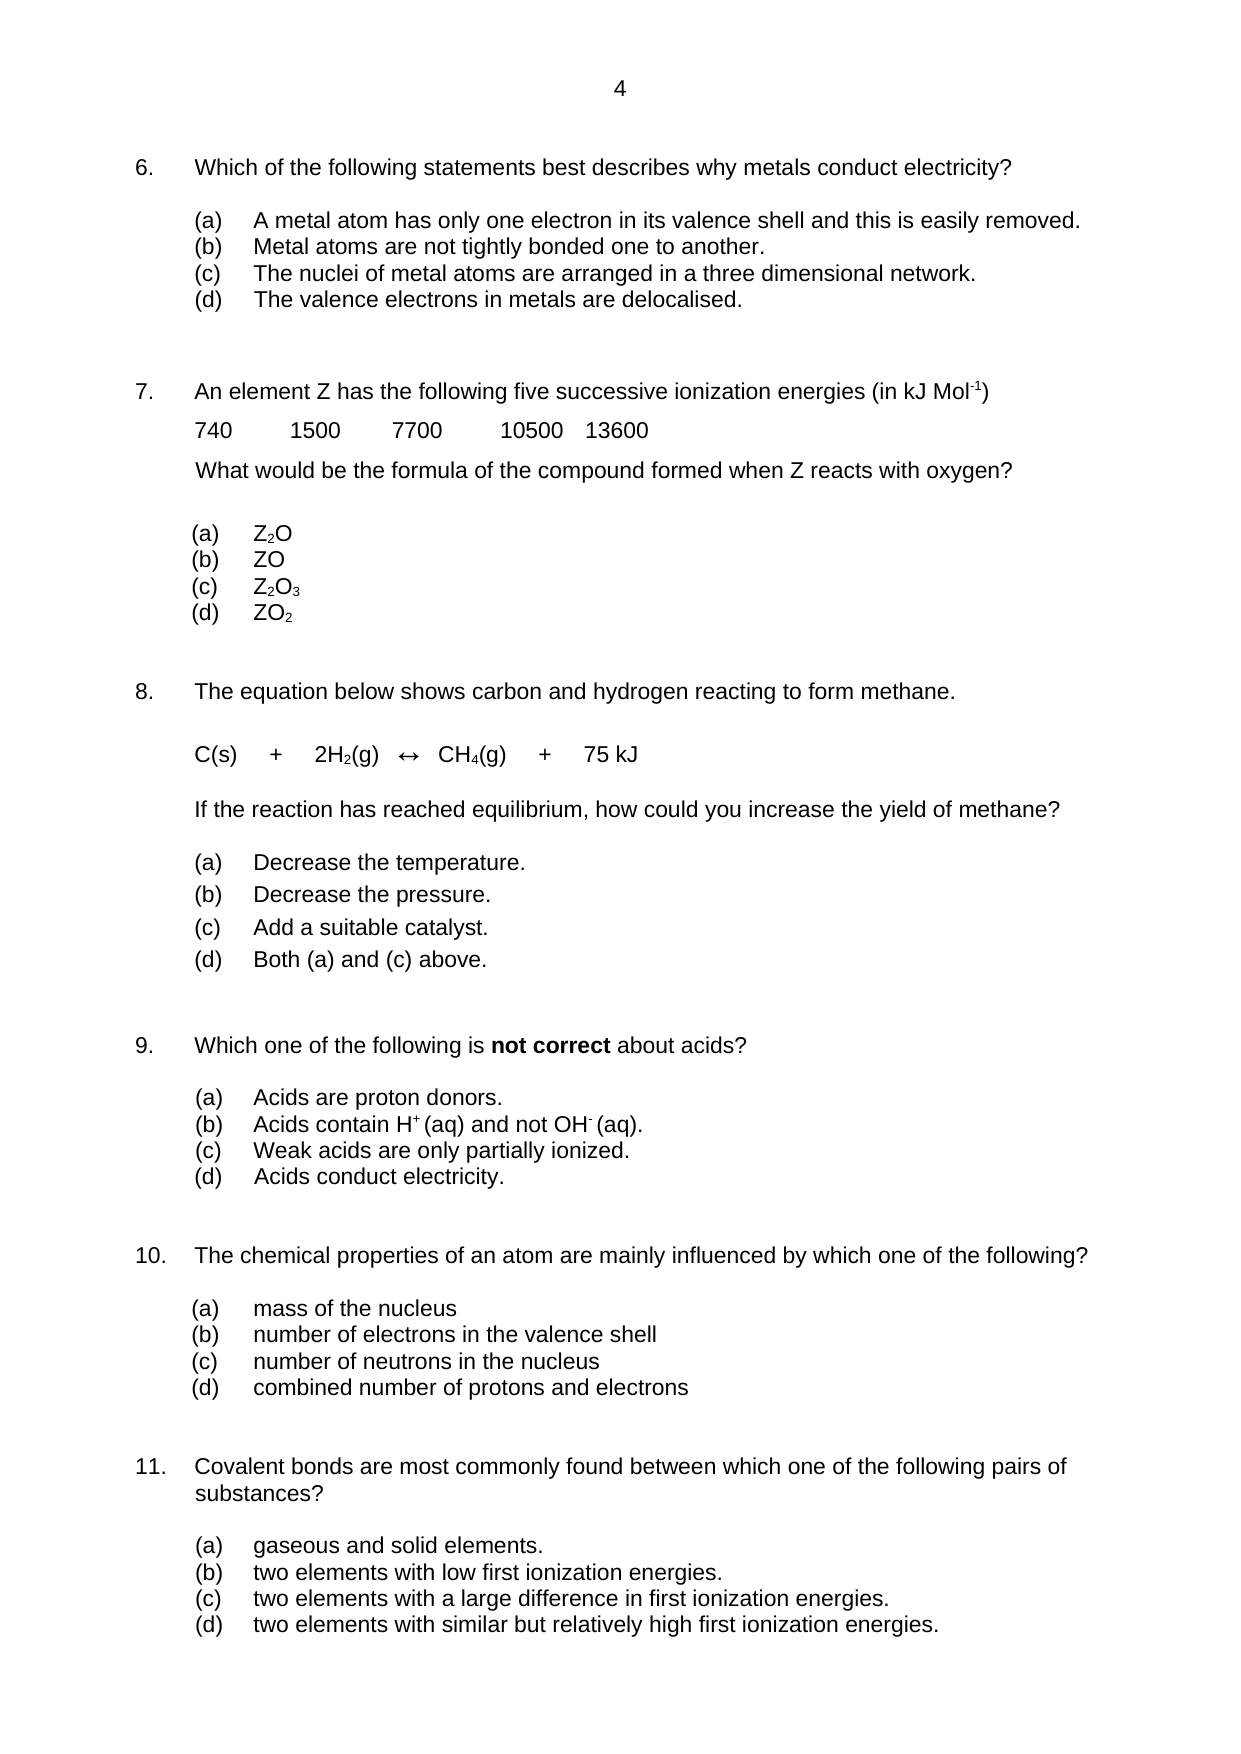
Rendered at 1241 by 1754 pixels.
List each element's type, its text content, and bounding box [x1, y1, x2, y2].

text What would be the formula of the compound formed when Z reacts with oxygen? [195, 457, 1105, 483]
text (d) two elements with similar but relatively high first ionization energies. [195, 1611, 1105, 1638]
text (b) number of electrons in the valence shell [191, 1321, 1105, 1348]
text (c) The nuclei of metal atoms are arranged in a three dimensional network. [135, 259, 1105, 286]
text (a) Acids are proton donors. [195, 1084, 1105, 1111]
text (b) Decrease the pressure. [194, 881, 1105, 907]
text 7. An element Z has the following five successive ionization energies (in kJ Mol-1) [135, 378, 1105, 404]
list ZO [191, 546, 1105, 573]
text (a) mass of the nucleus [191, 1295, 1105, 1321]
text 10. The chemical properties of an atom are mainly influenced by which one of the following? [135, 1242, 1105, 1269]
text (c) number of neutrons in the nucleus [191, 1348, 1105, 1374]
list ZO2 [191, 599, 1105, 626]
text (c) Add a suitable catalyst. [194, 914, 1105, 940]
list The valence electrons in metals are delocalised. [194, 286, 1105, 312]
text (c) two elements with a large difference in first ionization energies. [195, 1585, 1105, 1611]
text (c) Weak acids are only partially ionized. [195, 1137, 1105, 1163]
text C(s) + 2H2(g) ↔ CH4(g) + 75 kJ [135, 731, 1105, 769]
list Z2O3 [191, 573, 1105, 599]
text (b) two elements with low first ionization energies. [195, 1559, 1105, 1585]
text 9. Which one of the following is not correct about acids? [135, 1032, 1105, 1058]
list Z2O [191, 496, 1105, 546]
text (d) Both (a) and (c) above. [194, 946, 1105, 973]
text (b) Metal atoms are not tightly bonded one to another. [135, 233, 1105, 259]
text (d) combined number of protons and electrons [191, 1374, 1105, 1401]
list Which of the following statements best describes why metals conduct electricity? [135, 154, 1105, 180]
text (a) gaseous and solid elements. [195, 1532, 1105, 1559]
text (a) A metal atom has only one electron in its valence shell and this is easily removed. [135, 207, 1105, 233]
text 740 1500 7700 10500 13600 [135, 417, 1105, 444]
text (a) Decrease the temperature. [194, 848, 1105, 875]
text 11. Covalent bonds are most commonly found between which one of the following pairs of substances? [135, 1453, 1105, 1506]
text (b) Acids contain H+ (aq) and not OH- (aq). [195, 1111, 1105, 1137]
text (d) Acids conduct electricity. [135, 1163, 1105, 1190]
text 8. The equation below shows carbon and hydrogen reacting to form methane. [135, 678, 1105, 704]
text If the reaction has reached equilibrium, how could you increase the yield of methane? [135, 796, 1105, 822]
